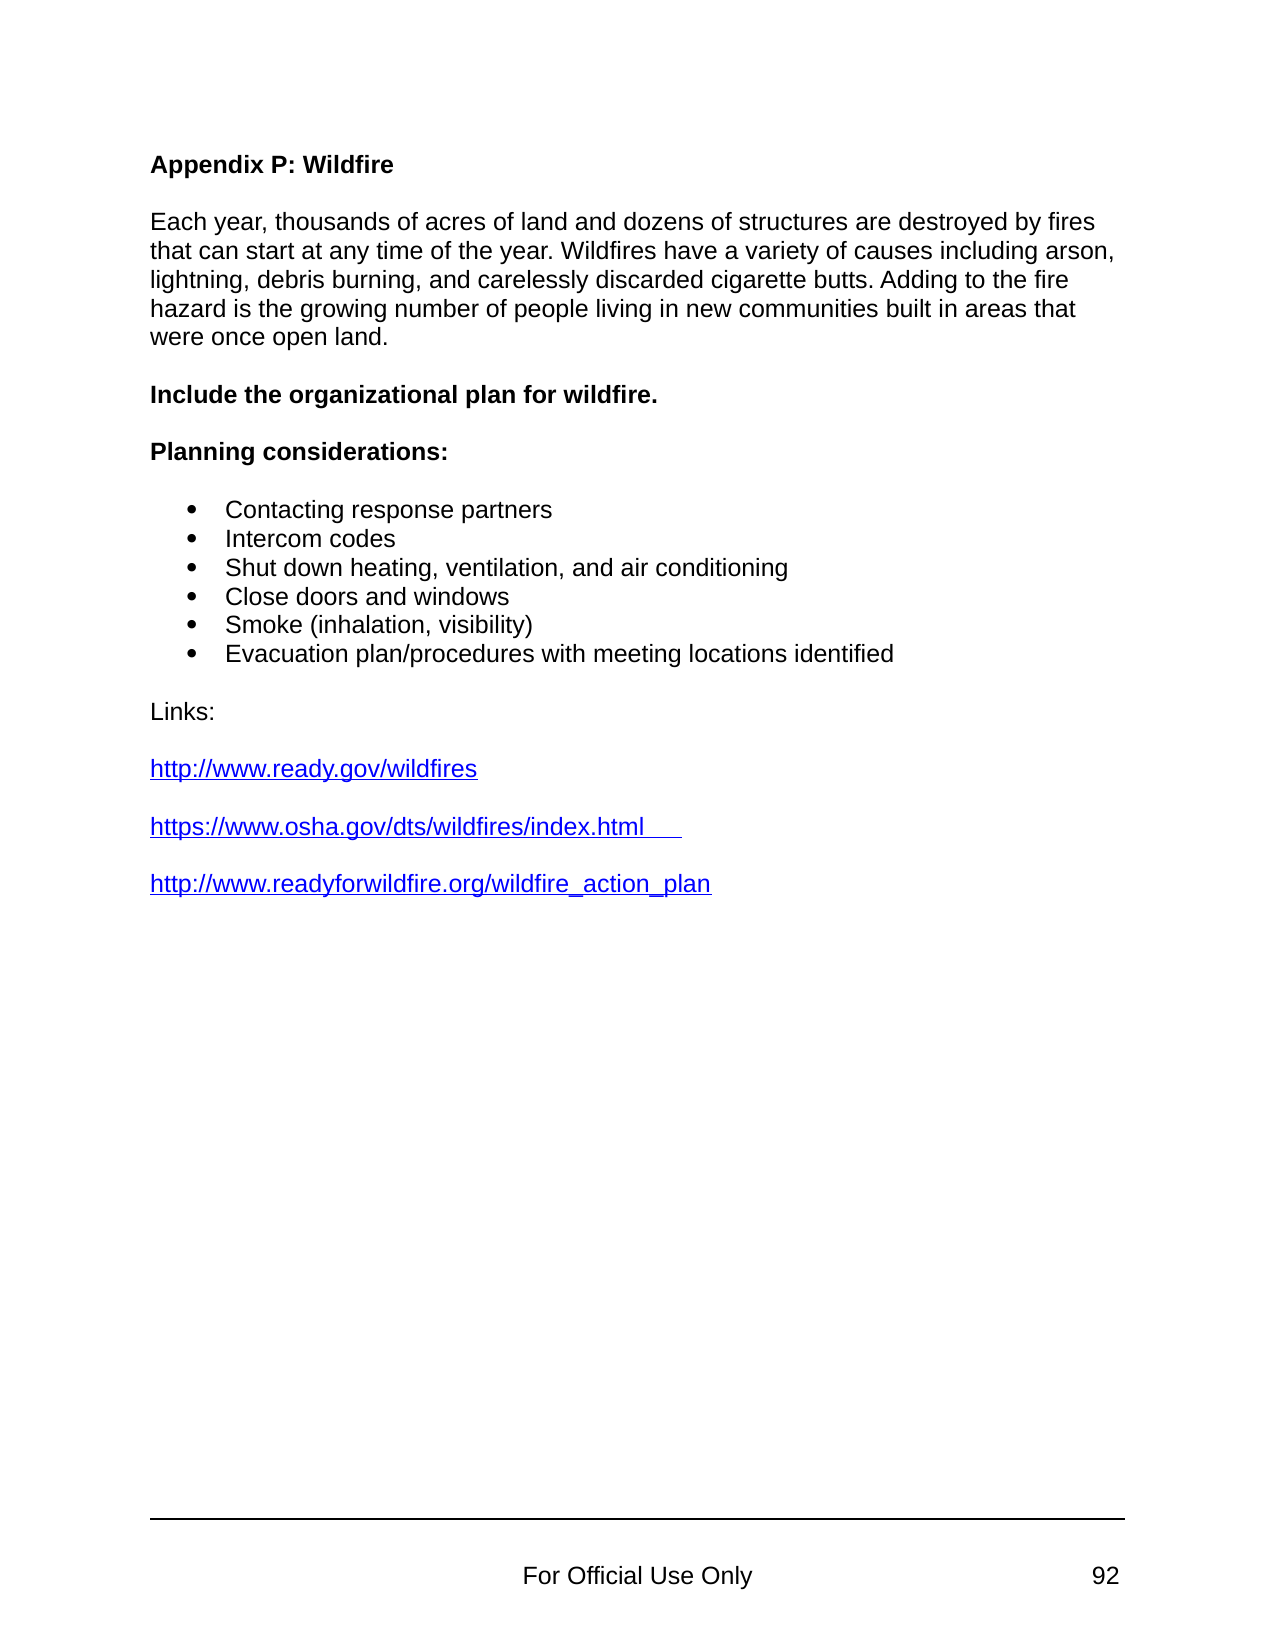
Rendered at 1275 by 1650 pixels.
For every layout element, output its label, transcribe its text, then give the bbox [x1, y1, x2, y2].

subtitle Appendix P: Wildfire [150, 150, 1123, 179]
text Links: [150, 697, 1125, 726]
text Each year, thousands of acres of land and dozens of structures are destroyed by fires that can start at any time of the year. Wildfires have a variety of causes including arson, lightning, debris burning, and carelessly discarded cigarette butts. Adding to the fire hazard is the growing number of people living in new communities built in areas that were once open land. [150, 207, 1125, 351]
text https://www.osha.gov/dts/wildfires/index.html [150, 812, 1125, 841]
list Evacuation plan/procedures with meeting locations identified [187, 639, 1125, 668]
text Include the organizational plan for wildfire. [150, 380, 1125, 409]
list Contacting response partners [187, 495, 1125, 524]
text Planning considerations: [150, 437, 1125, 466]
list Intercom codes [187, 524, 1125, 553]
text http://www.readyforwildfire.org/wildfire_action_plan [150, 869, 1125, 898]
list Close doors and windows [187, 581, 1125, 610]
text http://www.ready.gov/wildfires [150, 754, 1125, 783]
list Shut down heating, ventilation, and air conditioning [187, 553, 1125, 581]
list Smoke (inhalation, visibility) [187, 610, 1125, 639]
